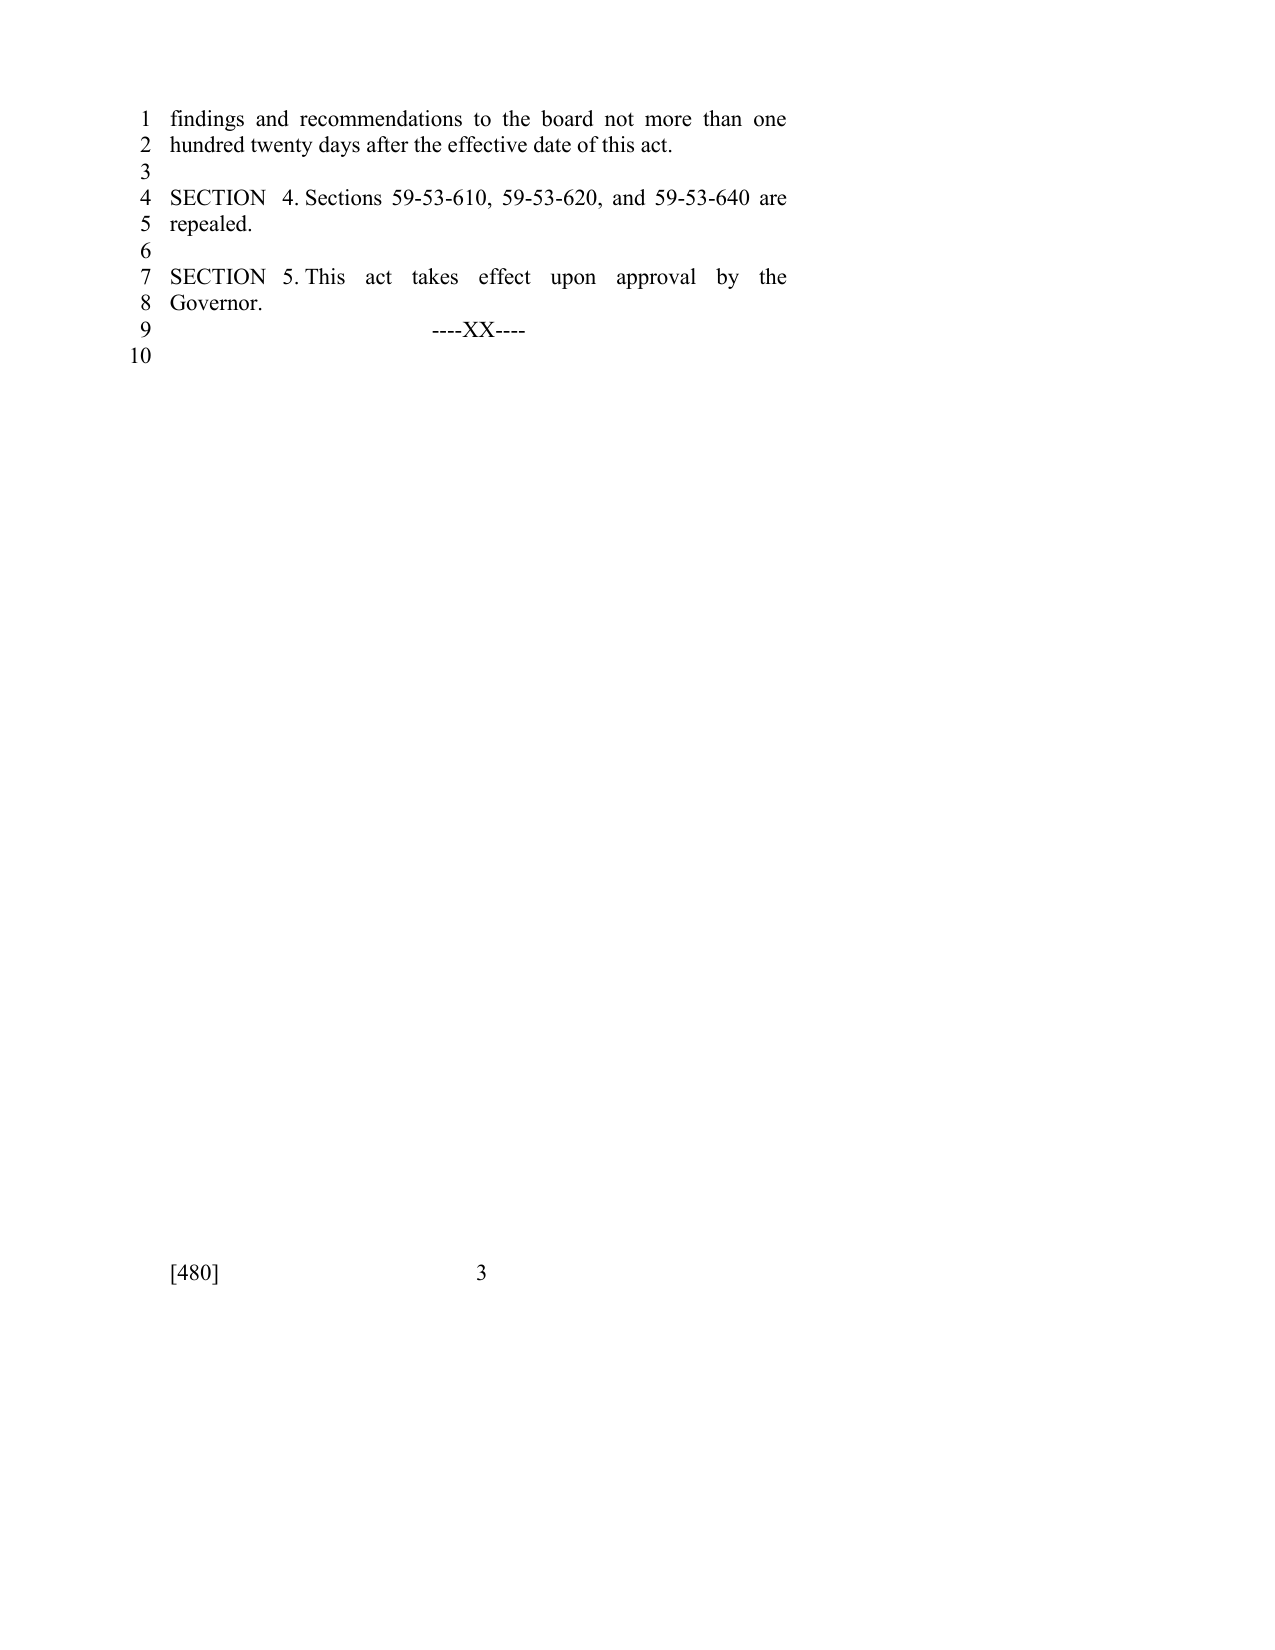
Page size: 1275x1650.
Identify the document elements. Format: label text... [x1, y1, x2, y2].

text ----XX---- [169, 316, 787, 342]
text SECTION 4. Sections 59-53-610, 59-53-620, and 59-53-640 are repealed. [169, 184, 787, 237]
text SECTION 5. This act takes effect upon approval by the Governor. [169, 263, 787, 316]
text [169, 105, 787, 158]
